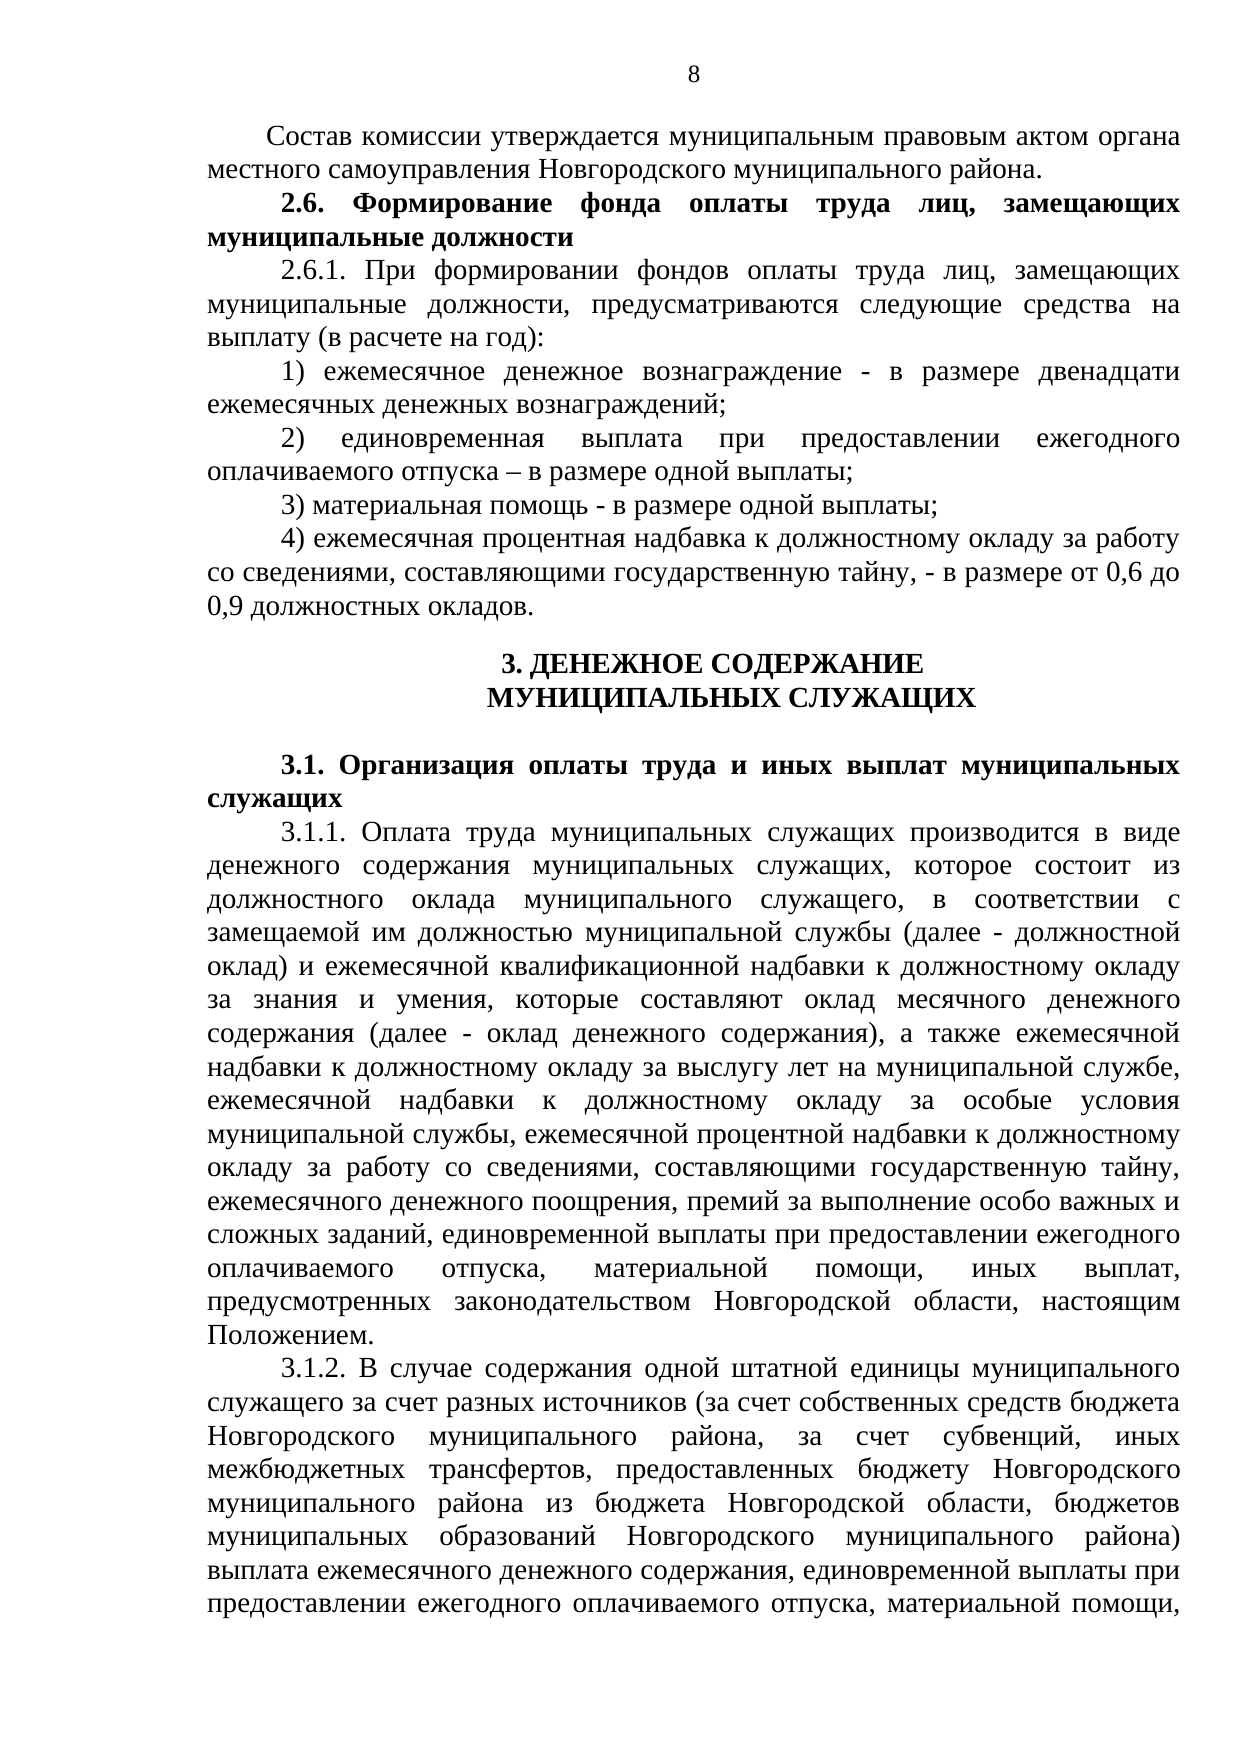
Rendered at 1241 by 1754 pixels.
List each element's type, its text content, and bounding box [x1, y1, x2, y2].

text 2) единовременная выплата при предоставлении ежегодного оплачиваемого отпуска – в размере одной выплаты; [207, 420, 1181, 487]
text 3) материальная помощь - в размере одной выплаты; [207, 487, 1181, 521]
text Состав комиссии утверждается муниципальным правовым актом органа местного самоуправления Новгородского муниципального района. [207, 118, 1181, 185]
text 4) ежемесячная процентная надбавка к должностному окладу за работу со сведениями, составляющими государственную тайну, - в размере от 0,6 до 0,9 должностных окладов. [207, 521, 1181, 621]
text 3. ДЕНЕЖНОЕ СОДЕРЖАНИЕ [244, 646, 1181, 680]
text 3.1.1. Оплата труда муниципальных служащих производится в виде денежного содержания муниципальных служащих, которое состоит из должностного оклада муниципального служащего, в соответствии с замещаемой им должностью муниципальной службы (далее - должностной оклад) и ежемесячной квалификационной надбавки к должностному окладу за знания и умения, которые составляют оклад месячного денежного содержания (далее - оклад денежного содержания), а также ежемесячной надбавки к должностному окладу за выслугу лет на муниципальной службе, ежемесячной надбавки к должностному окладу за особые условия муниципальной службы, ежемесячной процентной надбавки к должностному окладу за работу со сведениями, составляющими государственную тайну, ежемесячного денежного поощрения, премий за выполнение особо важных и сложных заданий, единовременной выплаты при предоставлении ежегодного оплачиваемого отпуска, материальной помощи, иных выплат, предусмотренных законодательством Новгородской области, настоящим Положением. [207, 814, 1181, 1351]
text 2.6.1. При формировании фондов оплаты труда лиц, замещающих муниципальные должности, предусматриваются следующие средства на выплату (в расчете на год): [207, 252, 1181, 353]
text 3.1. Организация оплаты труда и иных выплат муниципальных служащих [207, 747, 1181, 814]
list МУНИЦИПАЛЬНЫХ СЛУЖАЩИХ [282, 680, 1181, 713]
text 2.6. Формирование фонда оплаты труда лиц, замещающих муниципальные должности [207, 185, 1181, 252]
text 1) ежемесячное денежное вознаграждение - в размере двенадцати ежемесячных денежных вознаграждений; [207, 353, 1181, 420]
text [207, 1351, 1181, 1619]
